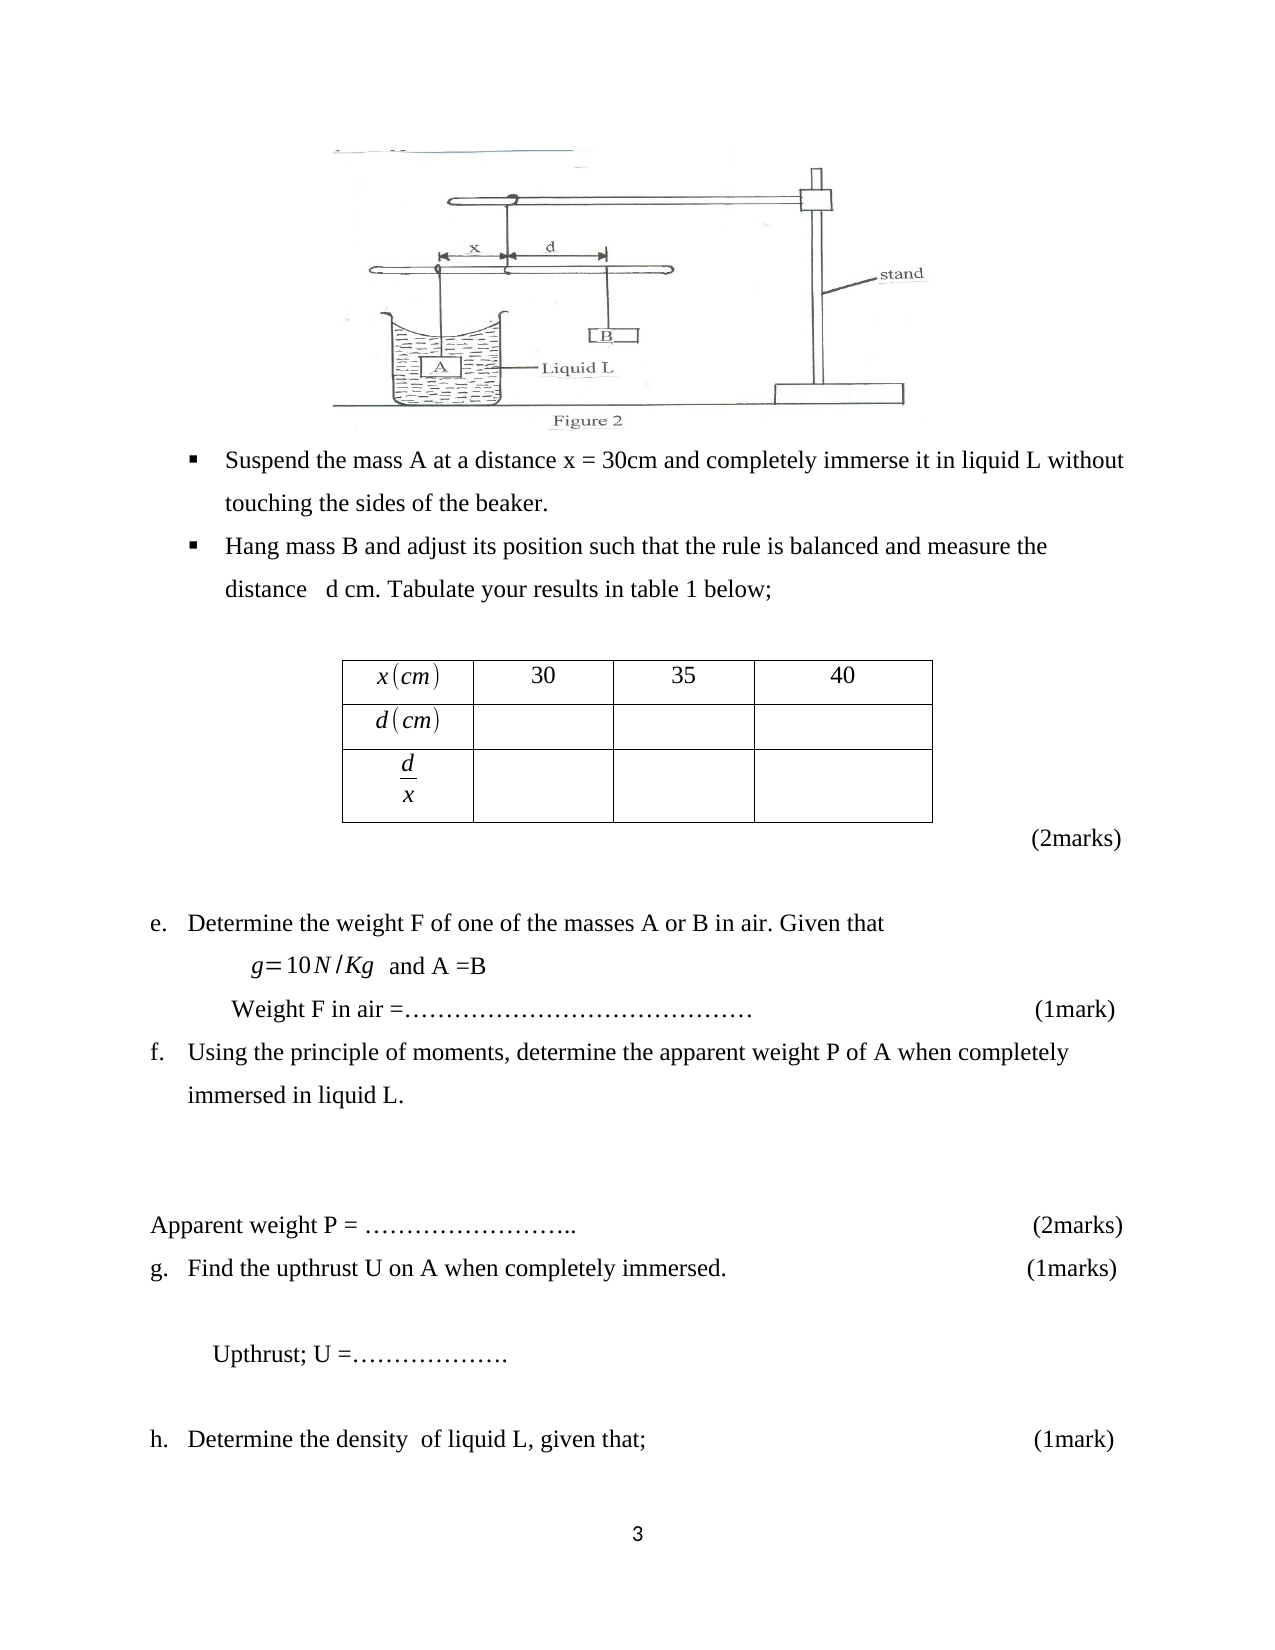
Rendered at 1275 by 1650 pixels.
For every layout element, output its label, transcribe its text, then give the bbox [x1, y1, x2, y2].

list Hang mass B and adjust its position such that the rule is balanced and measure the distance d cm. Tabulate your results in table 1 below; [187, 531, 1125, 603]
table_cell [343, 750, 473, 822]
table_header [474, 661, 613, 704]
table_cell [614, 750, 754, 822]
table_cell [614, 705, 754, 748]
list Find the upthrust U on A when completely immersed. (1marks) [150, 1253, 1125, 1282]
table_cell [474, 750, 613, 822]
table_header [614, 661, 754, 704]
table_header [343, 661, 473, 704]
text and A =B [150, 951, 1125, 980]
list Determine the weight F of one of the masses A or B in air. Given that [150, 908, 1125, 937]
table_cell [474, 705, 613, 748]
text Weight F in air =…………………………………… (1mark) [150, 994, 1125, 1023]
list Determine the density of liquid L, given that; (1mark) [150, 1424, 1125, 1453]
list Suspend the mass A at a distance x = 30cm and completely immerse it in liquid L without touching the sides of the beaker. [187, 445, 1125, 517]
text Apparent weight P = …………………….. (2marks) [150, 1210, 1125, 1239]
table_cell [343, 705, 473, 748]
table_cell [755, 750, 932, 822]
picture [332, 150, 943, 432]
list Using the principle of moments, determine the apparent weight P of A when completely immersed in liquid L. [150, 1037, 1125, 1109]
text (2marks) [150, 823, 1125, 851]
table_cell [755, 705, 932, 748]
text Upthrust; U =………………. [150, 1339, 1125, 1368]
table_header [755, 661, 932, 704]
